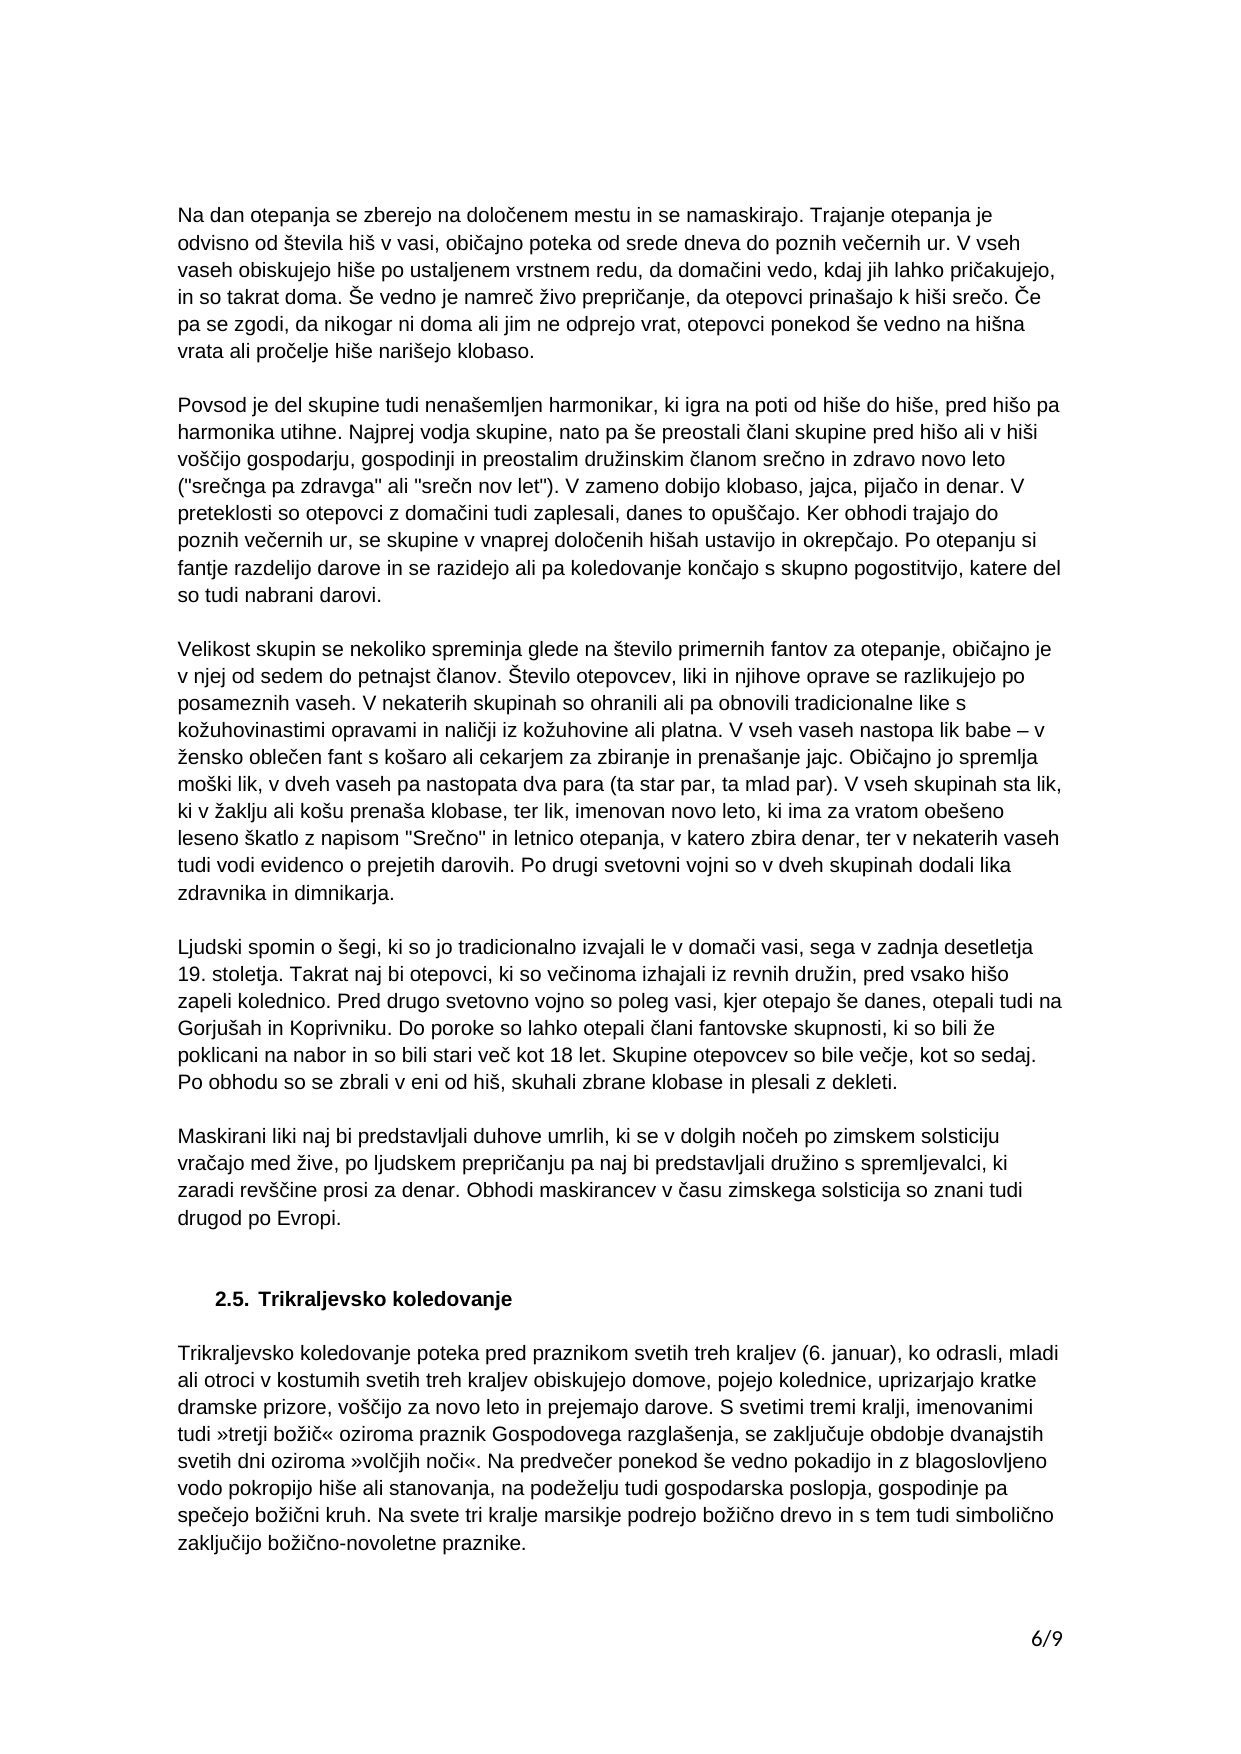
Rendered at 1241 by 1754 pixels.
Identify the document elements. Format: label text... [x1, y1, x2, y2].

text Povsod je del skupine tudi nenašemljen harmonikar, ki igra na poti od hiše do hiše, pred hišo pa harmonika utihne. Najprej vodja skupine, nato pa še preostali člani skupine pred hišo ali v hiši voščijo gospodarju, gospodinji in preostalim družinskim članom srečno in zdravo novo leto ("srečnga pa zdravga" ali "srečn nov let"). V zameno dobijo klobaso, jajca, pijačo in denar. V preteklosti so otepovci z domačini tudi zaplesali, danes to opuščajo. Ker obhodi trajajo do poznih večernih ur, se skupine v vnaprej določenih hišah ustavijo in okrepčajo. Po otepanju si fantje razdelijo darove in se razidejo ali pa koledovanje končajo s skupno pogostitvijo, katere del so tudi nabrani darovi. [177, 391, 1063, 607]
text Ljudski spomin o šegi, ki so jo tradicionalno izvajali le v domači vasi, sega v zadnja desetletja 19. stoletja. Takrat naj bi otepovci, ki so večinoma izhajali iz revnih družin, pred vsako hišo zapeli kolednico. Pred drugo svetovno vojno so poleg vasi, kjer otepajo še danes, otepali tudi na Gorjušah in Koprivniku. Do poroke so lahko otepali člani fantovske skupnosti, ki so bili že poklicani na nabor in so bili stari več kot 18 let. Skupine otepovcev so bile večje, kot so sedaj. Po obhodu so se zbrali v eni od hiš, skuhali zbrane klobase in plesali z dekleti. [177, 932, 1063, 1095]
text Trikraljevsko koledovanje poteka pred praznikom svetih treh kraljev (6. januar), ko odrasli, mladi ali otroci v kostumih svetih treh kraljev obiskujejo domove, pojejo kolednice, uprizarjajo kratke dramske prizore, voščijo za novo leto in prejemajo darove. S svetimi tremi kralji, imenovanimi tudi »tretji božič« oziroma praznik Gospodovega razglašenja, se zaključuje obdobje dvanajstih svetih dni oziroma »volčjih noči«. Na predvečer ponekod še vedno pokadijo in z blagoslovljeno vodo pokropijo hiše ali stanovanja, na podeželju tudi gospodarska poslopja, gospodinje pa spečejo božični kruh. Na svete tri kralje marsikje podrejo božično drevo in s tem tudi simbolično zaključijo božično-novoletne praznike. [177, 1339, 1063, 1555]
text Na dan otepanja se zberejo na določenem mestu in se namaskirajo. Trajanje otepanja je odvisno od števila hiš v vasi, običajno poteka od srede dneva do poznih večernih ur. V vseh vaseh obiskujejo hiše po ustaljenem vrstnem redu, da domačini vedo, kdaj jih lahko pričakujejo, in so takrat doma. Še vedno je namreč živo prepričanje, da otepovci prinašajo k hiši srečo. Če pa se zgodi, da nikogar ni doma ali jim ne odprejo vrat, otepovci ponekod še vedno na hišna vrata ali pročelje hiše narišejo klobaso. [177, 201, 1063, 364]
text Maskirani liki naj bi predstavljali duhove umrlih, ki se v dolgih nočeh po zimskem solsticiju vračajo med žive, po ljudskem prepričanju pa naj bi predstavljali družino s spremljevalci, ki zaradi revščine prosi za denar. Obhodi maskirancev v času zimskega solsticija so znani tudi drugod po Evropi. [177, 1122, 1063, 1230]
list Trikraljevsko koledovanje [215, 1284, 1063, 1312]
text Velikost skupin se nekoliko spreminja glede na število primernih fantov za otepanje, običajno je v njej od sedem do petnajst članov. Število otepovcev, liki in njihove oprave se razlikujejo po posameznih vaseh. V nekaterih skupinah so ohranili ali pa obnovili tradicionalne like s kožuhovinastimi opravami in naličji iz kožuhovine ali platna. V vseh vaseh nastopa lik babe – v žensko oblečen fant s košaro ali cekarjem za zbiranje in prenašanje jajc. Običajno jo spremlja moški lik, v dveh vaseh pa nastopata dva para (ta star par, ta mlad par). V vseh skupinah sta lik, ki v žaklju ali košu prenaša klobase, ter lik, imenovan novo leto, ki ima za vratom obešeno leseno škatlo z napisom "Srečno" in letnico otepanja, v katero zbira denar, ter v nekaterih vaseh tudi vodi evidenco o prejetih darovih. Po drugi svetovni vojni so v dveh skupinah dodali lika zdravnika in dimnikarja. [177, 634, 1063, 905]
